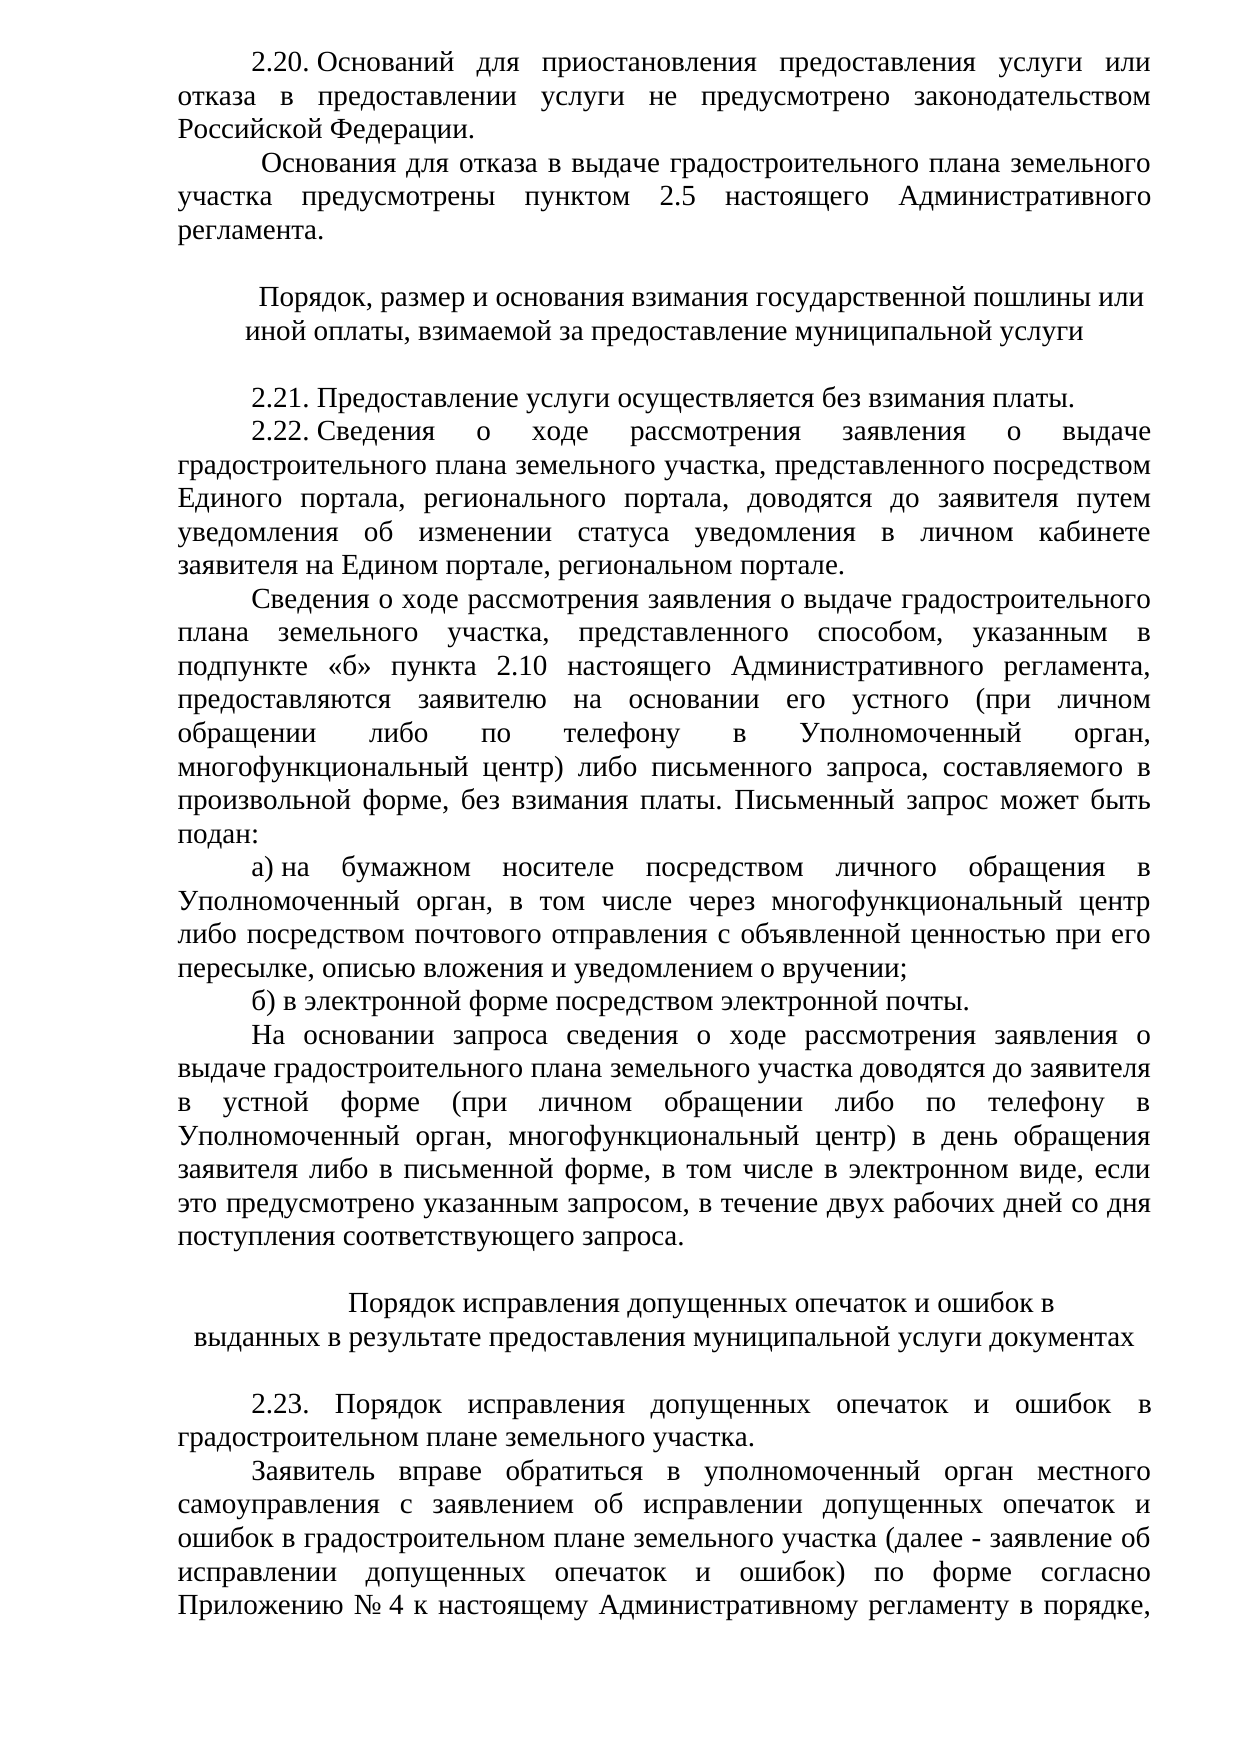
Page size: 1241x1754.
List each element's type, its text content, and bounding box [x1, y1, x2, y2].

text Сведения о ходе рассмотрения заявления о выдаче градостроительного плана земельного участка, представленного способом, указанным в подпункте «б» пункта 2.10 настоящего Административного регламента, предоставляются заявителю на основании его устного (при личном обращении либо по телефону в Уполномоченный орган, многофункциональный центр) либо письменного запроса, составляемого в произвольной форме, без взимания платы. Письменный запрос может быть подан: [177, 581, 1152, 849]
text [177, 1453, 1152, 1621]
text б) в электронной форме посредством электронной почты. [177, 983, 1152, 1017]
text 2.23. Порядок исправления допущенных опечаток и ошибок в градостроительном плане земельного участка. [177, 1386, 1152, 1453]
text 2.22. Сведения о ходе рассмотрения заявления о выдаче градостроительного плана земельного участка, представленного посредством Единого портала, регионального портала, доводятся до заявителя путем уведомления об изменении статуса уведомления в личном кабинете заявителя на Едином портале, региональном портале. [177, 413, 1152, 581]
text На основании запроса сведения о ходе рассмотрения заявления о выдаче градостроительного плана земельного участка доводятся до заявителя в устной форме (при личном обращении либо по телефону в Уполномоченный орган, многофункциональный центр) в день обращения заявителя либо в письменной форме, в том числе в электронном виде, если это предусмотрено указанным запросом, в течение двух рабочих дней со дня поступления соответствующего запроса. [177, 1017, 1152, 1252]
text 2.21. Предоставление услуги осуществляется без взимания платы. [177, 380, 1152, 413]
text Порядок, размер и основания взимания государственной пошлины или иной оплаты, взимаемой за предоставление муниципальной услуги [177, 279, 1152, 346]
text Основания для отказа в выдаче градостроительного плана земельного участка предусмотрены пунктом 2.5 настоящего Административного регламента. [177, 145, 1152, 246]
text Порядок исправления допущенных опечаток и ошибок в выданных в результате предоставления муниципальной услуги документах [177, 1285, 1152, 1352]
text 2.20. Оснований для приостановления предоставления услуги или отказа в предоставлении услуги не предусмотрено законодательством Российской Федерации. [177, 44, 1152, 145]
text а) на бумажном носителе посредством личного обращения в Уполномоченный орган, в том числе через многофункциональный центр либо посредством почтового отправления с объявленной ценностью при его пересылке, описью вложения и уведомлением о вручении; [177, 849, 1152, 983]
